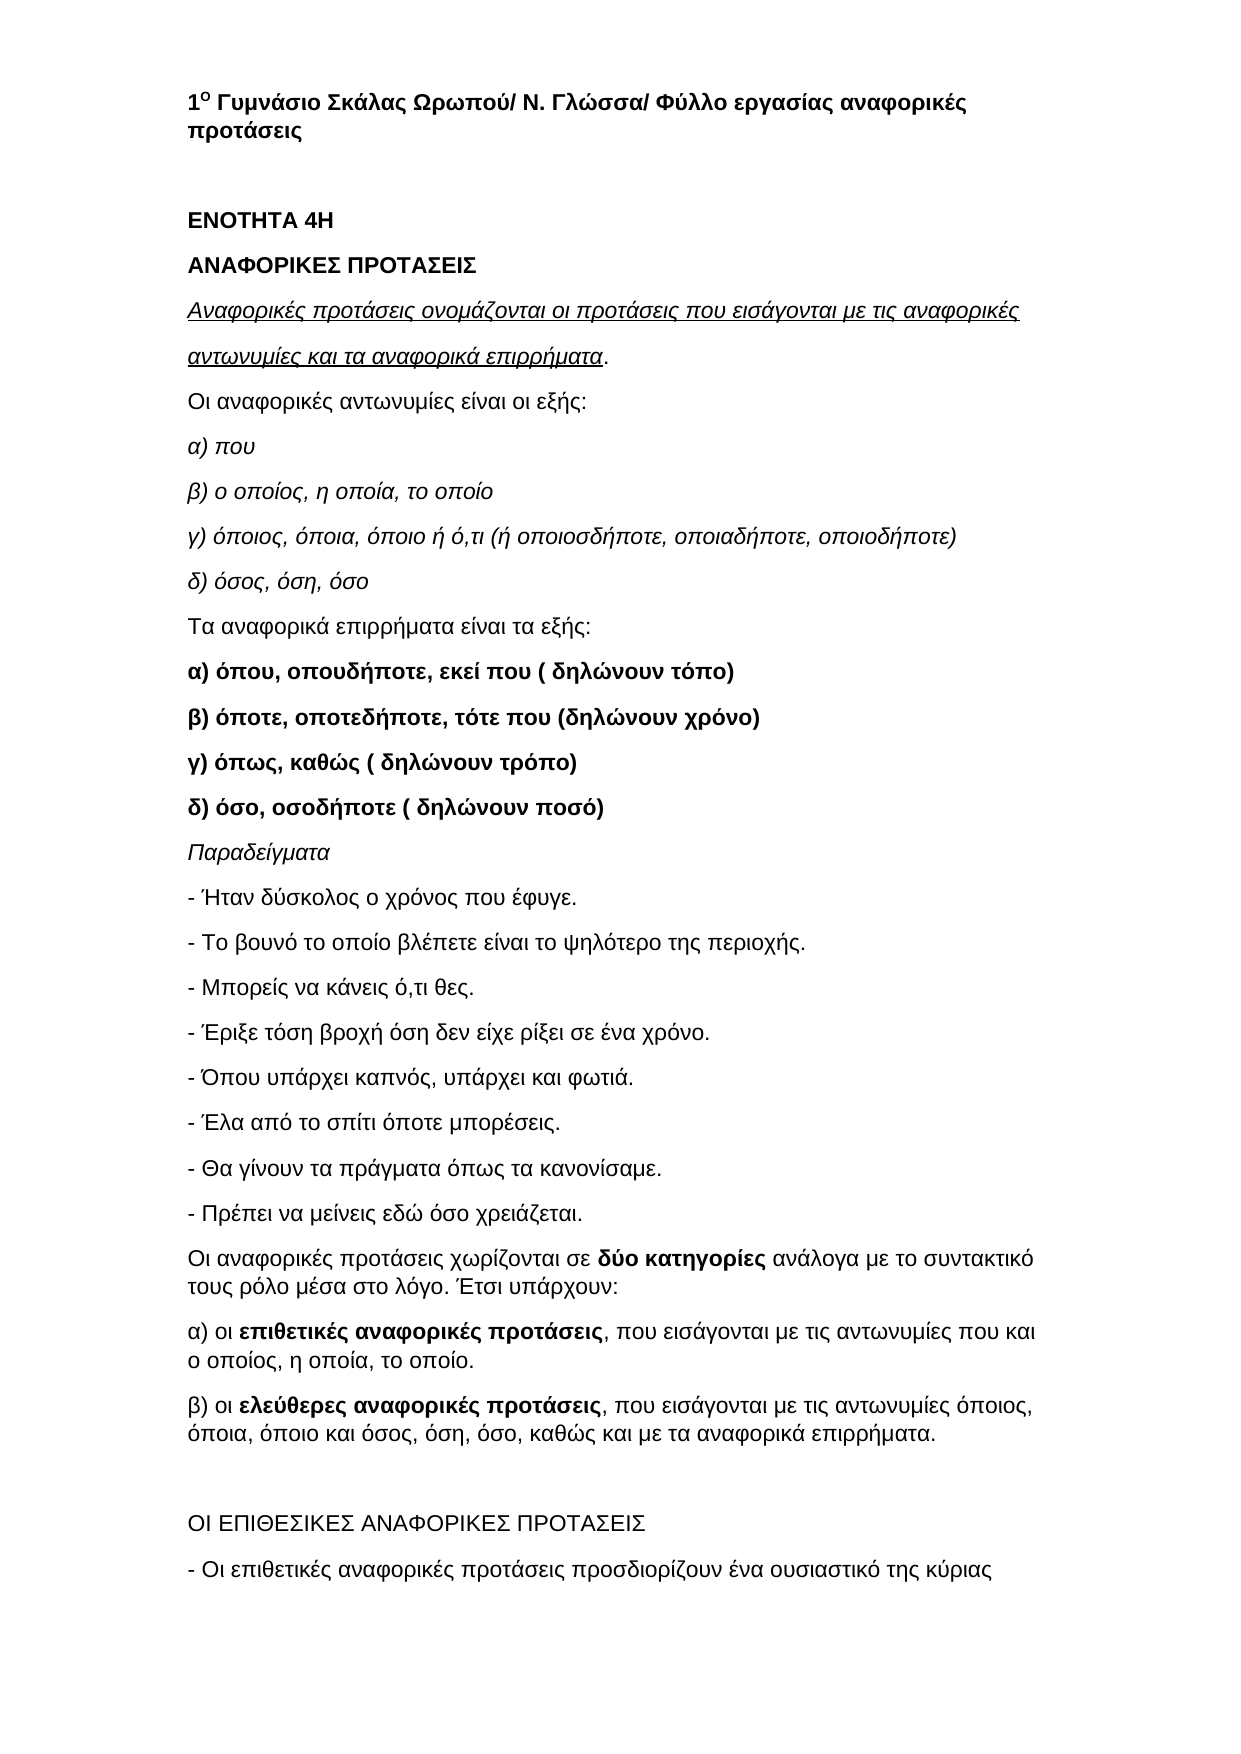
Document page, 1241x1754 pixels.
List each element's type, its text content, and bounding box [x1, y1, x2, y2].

text δ) όσο, οσοδήποτε ( δηλώνουν ποσό) [187, 794, 1053, 820]
text ΕΝΟΤΗΤΑ 4Η [187, 207, 1053, 234]
text β) οι ελεύθερες αναφορικές προτάσεις, που εισάγονται με τις αντωνυμίες όποιος, όποια, όποιο και όσος, όση, όσο, καθώς και με τα αναφορικά επιρρήματα. [187, 1392, 1053, 1447]
text - Θα γίνουν τα πράγματα όπως τα κανονίσαμε. [187, 1154, 1053, 1181]
text ΟΙ ΕΠΙΘΕΣΙΚΕΣ ΑΝΑΦΟΡΙΚΕΣ ΠΡΟΤΑΣΕΙΣ [187, 1510, 1053, 1537]
text 1Ο Γυμνάσιο Σκάλας Ωρωπού/ Ν. Γλώσσα/ Φύλλο εργασίας αναφορικές προτάσεις [187, 89, 1053, 143]
text Παραδείγματα [187, 839, 1053, 865]
text β) όποτε, οποτεδήποτε, τότε που (δηλώνουν χρόνο) [187, 703, 1053, 730]
text δ) όσος, όση, όσο [187, 568, 1053, 594]
text γ) όπως, καθώς ( δηλώνουν τρόπο) [187, 748, 1053, 775]
text - Έριξε τόση βροχή όση δεν είχε ρίξει σε ένα χρόνο. [187, 1019, 1053, 1046]
text Τα αναφορικά επιρρήματα είναι τα εξής: [187, 613, 1053, 639]
text - Το βουνό το οποίο βλέπετε είναι το ψηλότερο της περιοχής. [187, 929, 1053, 955]
text - Πρέπει να μείνεις εδώ όσο χρειάζεται. [187, 1199, 1053, 1226]
text Αναφορικές προτάσεις ονομάζονται οι προτάσεις που εισάγονται με τις αναφορικές [187, 297, 1053, 324]
text α) οι επιθετικές αναφορικές προτάσεις, που εισάγονται με τις αντωνυμίες που και ο οποίος, η οποία, το οποίο. [187, 1318, 1053, 1373]
text ΑΝΑΦΟΡΙΚΕΣ ΠΡΟΤΑΣΕΙΣ [187, 252, 1053, 279]
text Οι αναφορικές προτάσεις χωρίζονται σε δύο κατηγορίες ανάλογα με το συντακτικό τους ρόλο μέσα στο λόγο. Έτσι υπάρχουν: [187, 1245, 1053, 1299]
text αντωνυμίες και τα αναφορικά επιρρήματα. [187, 343, 1053, 369]
text - Μπορείς να κάνεις ό,τι θες. [187, 974, 1053, 1000]
text Οι αναφορικές αντωνυμίες είναι οι εξής: [187, 388, 1053, 414]
text γ) όποιος, όποια, όποιο ή ό,τι (ή οποιοσδήποτε, οποιαδήποτε, οποιοδήποτε) [187, 523, 1053, 549]
text β) ο οποίος, η οποία, το οποίο [187, 478, 1053, 504]
text - Οι επιθετικές αναφορικές προτάσεις προσδιορίζουν ένα ουσιαστικό της κύριας [187, 1556, 1053, 1582]
text α) όπου, οπουδήποτε, εκεί που ( δηλώνουν τόπο) [187, 658, 1053, 685]
text - Έλα από το σπίτι όποτε μπορέσεις. [187, 1109, 1053, 1136]
text - Όπου υπάρχει καπνός, υπάρχει και φωτιά. [187, 1064, 1053, 1091]
text - Ήταν δύσκολος ο χρόνος που έφυγε. [187, 884, 1053, 910]
text α) που [187, 433, 1053, 459]
